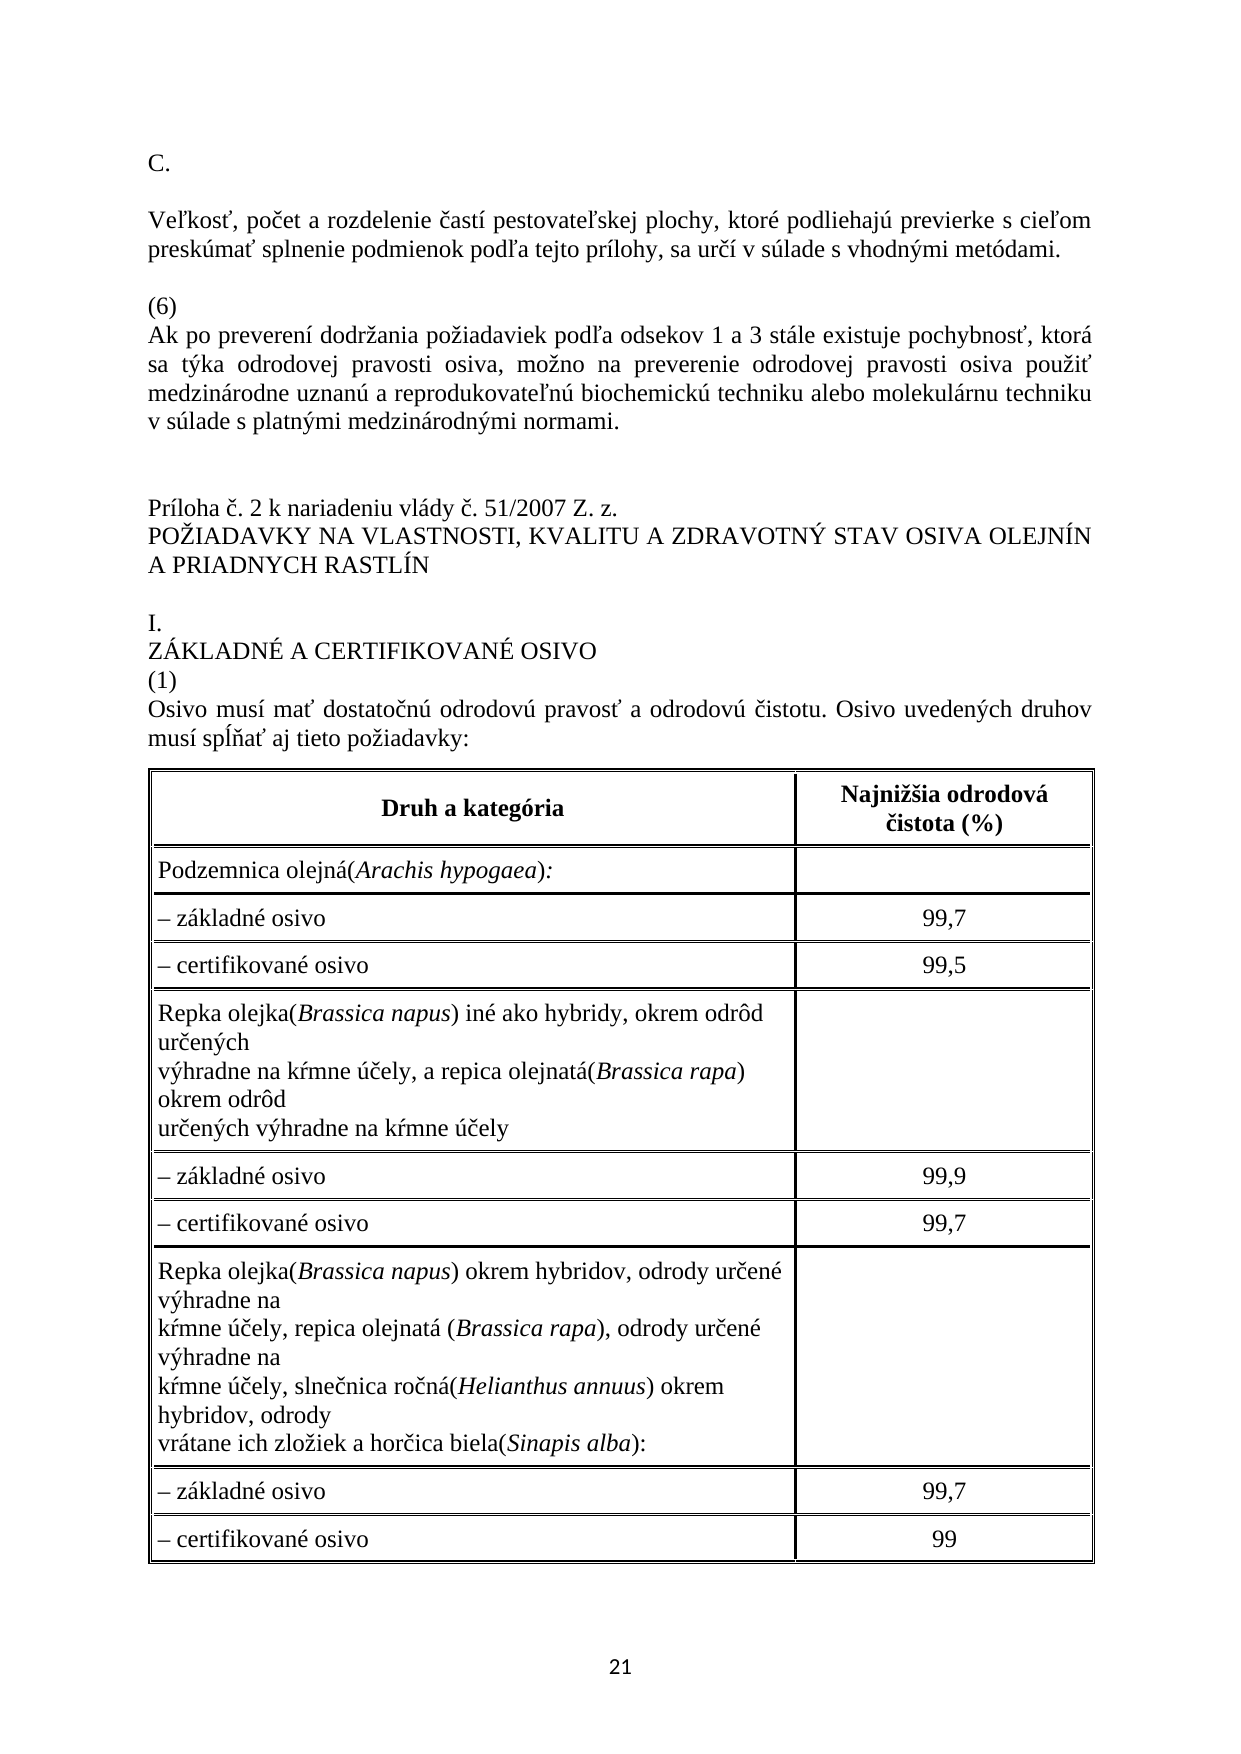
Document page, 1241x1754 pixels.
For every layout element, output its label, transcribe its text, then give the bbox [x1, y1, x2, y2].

table_cell – základné osivo [152, 892, 794, 939]
table_cell 99 [795, 1513, 1093, 1560]
table_cell 99,7 [797, 1465, 1092, 1513]
table_cell Repka olejka(Brassica napus) iné ako hybridy, okrem odrôd určených výhradne na kŕmne účely, a repica olejnatá(Brassica rapa) okrem odrôd určených výhradne na kŕmne účely [152, 987, 794, 1150]
table_cell 99,7 [797, 892, 1092, 939]
text (1) [148, 665, 1093, 694]
table_header Najnižšia odrodová čistota (%) [795, 772, 1092, 844]
table_cell [797, 1245, 1092, 1465]
table_cell – certifikované osivo [152, 940, 794, 987]
table_cell Repka olejka(Brassica napus) okrem hybridov, odrody určené výhradne na kŕmne účely, repica olejnatá (Brassica rapa), odrody určené výhradne na kŕmne účely, slnečnica ročná(Helianthus annuus) okrem hybridov, odrody vrátane ich zložiek a horčica biela(Sinapis alba): [152, 1245, 794, 1465]
table_cell 99,7 [797, 1198, 1092, 1245]
text Ak po preverení dodržania požiadaviek podľa odsekov 1 a 3 stále existuje pochybnosť, ktorá sa týka odrodovej pravosti osiva, možno na preverenie odrodovej pravosti osiva použiť medzinárodne uznanú a reprodukovateľnú biochemickú techniku alebo molekulárnu techniku v súlade s platnými medzinárodnými normami. [148, 320, 1093, 435]
text POŽIADAVKY NA VLASTNOSTI, KVALITU A ZDRAVOTNÝ STAV OSIVA OLEJNÍN A PRIADNYCH RASTLÍN [148, 521, 1093, 579]
table_cell [797, 987, 1092, 1150]
text I. [148, 608, 1093, 636]
text ZÁKLADNÉ A CERTIFIKOVANÉ OSIVO [148, 636, 1093, 665]
table_cell – základné osivo [150, 1150, 795, 1197]
text Veľkosť, počet a rozdelenie častí pestovateľskej plochy, ktoré podliehajú previerke s cieľom preskúmať splnenie podmienok podľa tejto prílohy, sa určí v súlade s vhodnými metódami. [148, 205, 1093, 263]
text C. [148, 148, 1093, 176]
table_cell – certifikované osivo [150, 1513, 795, 1560]
table_cell 99,9 [795, 1150, 1093, 1197]
table_cell 99,5 [797, 940, 1092, 987]
table_cell – základné osivo [152, 1465, 794, 1513]
text (6) [148, 291, 1093, 320]
table_cell [797, 844, 1092, 892]
table_cell – certifikované osivo [152, 1198, 794, 1245]
table_cell Podzemnica olejná(Arachis hypogaea): [152, 844, 794, 892]
table_header Druh a kategória [152, 772, 795, 844]
text Osivo musí mať dostatočnú odrodovú pravosť a odrodovú čistotu. Osivo uvedených druhov musí spĺňať aj tieto požiadavky: [148, 694, 1093, 751]
text Príloha č. 2 k nariadeniu vlády č. 51/2007 Z. z. [148, 493, 1093, 521]
